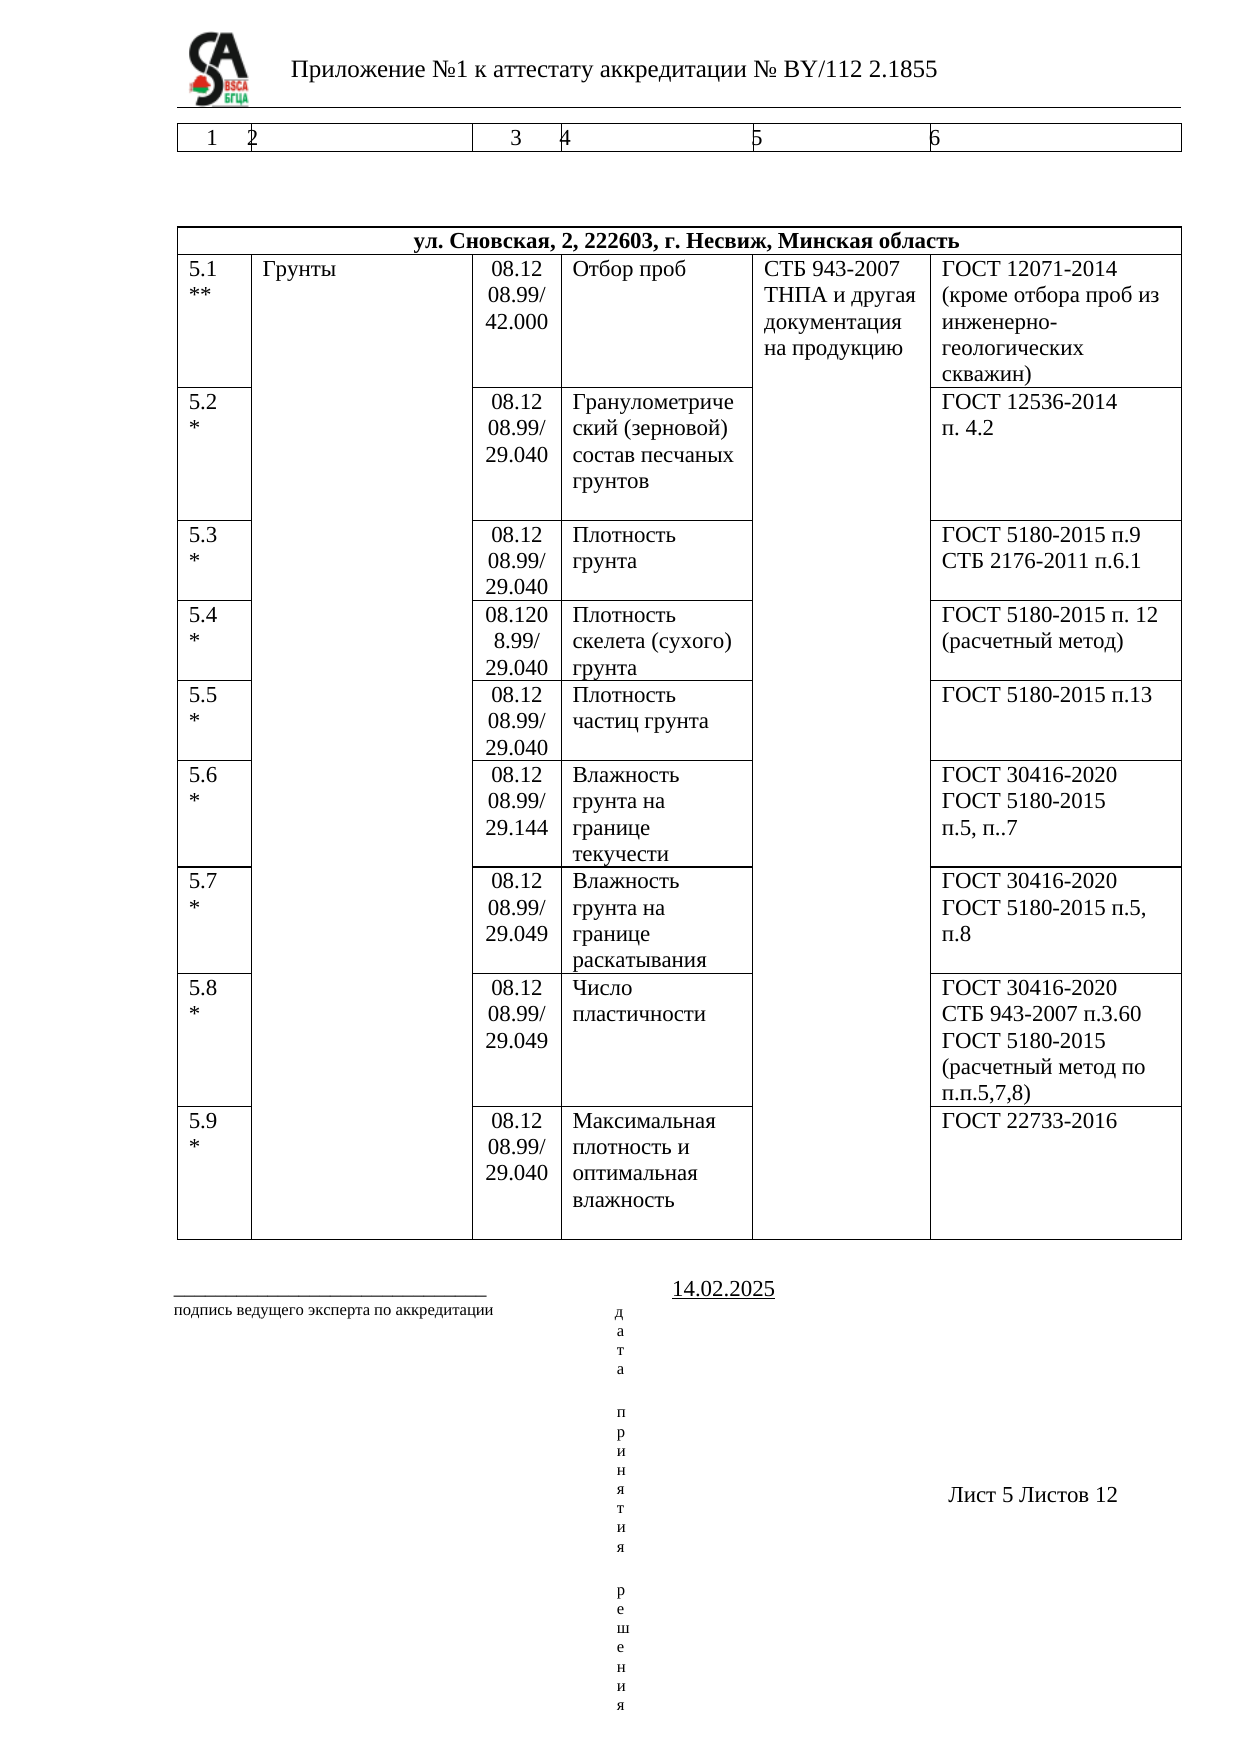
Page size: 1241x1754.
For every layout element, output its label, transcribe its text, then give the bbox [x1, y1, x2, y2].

table_cell 5.3 * [178, 521, 251, 600]
table_cell ГОСТ 30416-2020 ГОСТ 5180-2015 п.5, п..7 [931, 761, 1181, 866]
table_cell ГОСТ 5180-2015 п.9 СТБ 2176-2011 п.6.1 [931, 521, 1181, 600]
table_cell ГОСТ 30416-2020 ГОСТ 5180-2015 п.5, п.8 [931, 868, 1181, 973]
table_cell 5.1 ** [178, 255, 251, 387]
table_cell 5.2 * [178, 388, 251, 520]
table_cell ГОСТ 12071-2014 (кроме отбора проб из инженерно-геологических скважин) [931, 255, 1181, 387]
table_cell 5.4 * [178, 601, 251, 680]
table_cell 08.12 08.99/ 29.040 [473, 1107, 561, 1238]
table_cell 5.6 * [178, 761, 251, 866]
table_cell ГОСТ 30416-2020 СТБ 943-2007 п.3.60 ГОСТ 5180-2015 (расчетный метод по п.п.5,7,8) [931, 974, 1181, 1106]
table_cell Плотность частиц грунта [562, 681, 752, 760]
table_cell Отбор проб [562, 255, 752, 387]
table_cell ГОСТ 12536-2014 п. 4.2 [931, 388, 1181, 520]
table_cell 08.12 08.99/ 29.049 [473, 974, 561, 1106]
table_cell 5.9 * [178, 1107, 251, 1238]
table_cell Плотность грунта [562, 521, 752, 600]
table_cell 08.1208.99/ 29.040 [473, 601, 561, 680]
table_cell Число пластичности [562, 974, 752, 1106]
table_cell Гранулометрический (зерновой) состав песчаных грунтов [562, 388, 752, 520]
table_cell 08.12 08.99/ 29.040 [473, 521, 561, 600]
table_header ул. Сновская, 2, 222603, г. Несвиж, Минская область [178, 228, 1181, 254]
table_cell 08.12 08.99/ 42.000 [473, 255, 561, 387]
table_cell Влажность грунта на границе раскатывания [562, 868, 752, 973]
table_cell СТБ 943-2007 ТНПА и другая документация на продукцию [753, 255, 930, 1238]
picture [188, 30, 250, 107]
table_cell Максимальная плотность и оптимальная влажность [562, 1107, 752, 1238]
table_cell Грунты [252, 255, 472, 1238]
table_cell 08.12 08.99/ 29.040 [473, 681, 561, 760]
table_cell ГОСТ 5180-2015 п.13 [931, 681, 1181, 760]
table_cell ГОСТ 5180-2015 п. 12 (расчетный метод) [931, 601, 1181, 680]
table_cell ГОСТ 22733-2016 [931, 1107, 1181, 1238]
table_cell 5.8 * [178, 974, 251, 1106]
table_cell 5.7 * [178, 868, 251, 973]
table_cell 08.12 08.99/ 29.040 [473, 388, 561, 520]
table_cell 08.12 08.99/ 29.144 [473, 761, 561, 866]
table_cell Плотность скелета (сухого) грунта [562, 601, 752, 680]
table_cell Влажность грунта на границе текучести [562, 761, 752, 866]
table_cell 5.5 * [178, 681, 251, 760]
table_cell 08.12 08.99/ 29.049 [473, 868, 561, 973]
